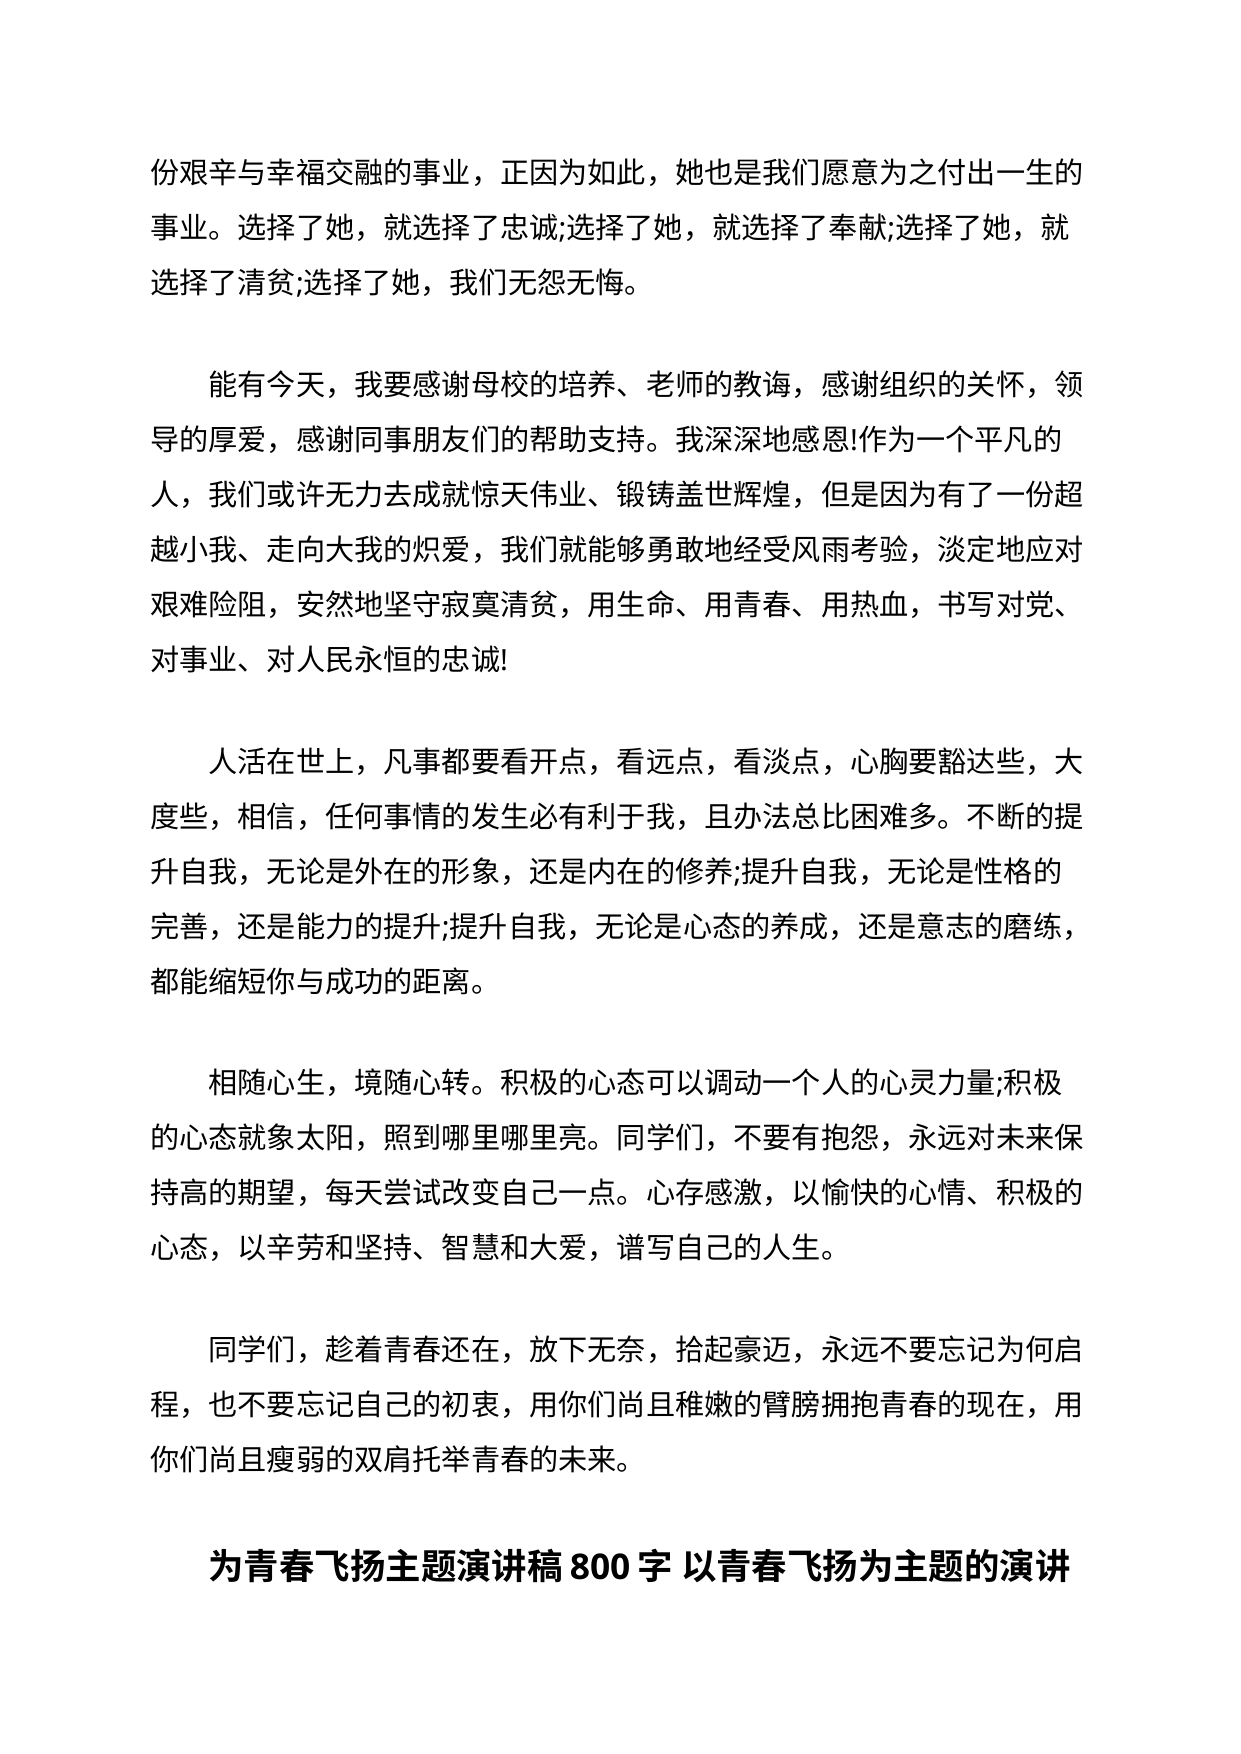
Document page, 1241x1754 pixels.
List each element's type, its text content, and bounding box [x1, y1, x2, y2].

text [150, 150, 1090, 302]
text 相随心生，境随心转。积极的心态可以调动一个人的心灵力量;积极的心态就象太阳，照到哪里哪里亮。同学们，不要有抱怨，永远对未来保持高的期望，每天尝试改变自己一点。心存感激，以愉快的心情、积极的心态，以辛劳和坚持、智慧和大爱，谱写自己的人生。 [150, 1060, 1090, 1267]
text 人活在世上，凡事都要看开点，看远点，看淡点，心胸要豁达些，大度些，相信，任何事情的发生必有利于我，且办法总比困难多。不断的提升自我，无论是外在的形象，还是内在的修养;提升自我，无论是性格的完善，还是能力的提升;提升自我，无论是心态的养成，还是意志的磨练，都能缩短你与成功的距离。 [150, 738, 1090, 1001]
text 能有今天，我要感谢母校的培养、老师的教诲，感谢组织的关怀，领导的厚爱，感谢同事朋友们的帮助支持。我深深地感恩!作为一个平凡的人，我们或许无力去成就惊天伟业、锻铸盖世辉煌，但是因为有了一份超越小我、走向大我的炽爱，我们就能够勇敢地经受风雨考验，淡定地应对艰难险阻，安然地坚守寂寞清贫，用生命、用青春、用热血，书写对党、对事业、对人民永恒的忠诚! [150, 362, 1090, 679]
text 同学们，趁着青春还在，放下无奈，拾起豪迈，永远不要忘记为何启程，也不要忘记自己的初衷，用你们尚且稚嫩的臂膀拥抱青春的现在，用你们尚且瘦弱的双肩托举青春的未来。 [150, 1327, 1090, 1479]
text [150, 1538, 1090, 1589]
